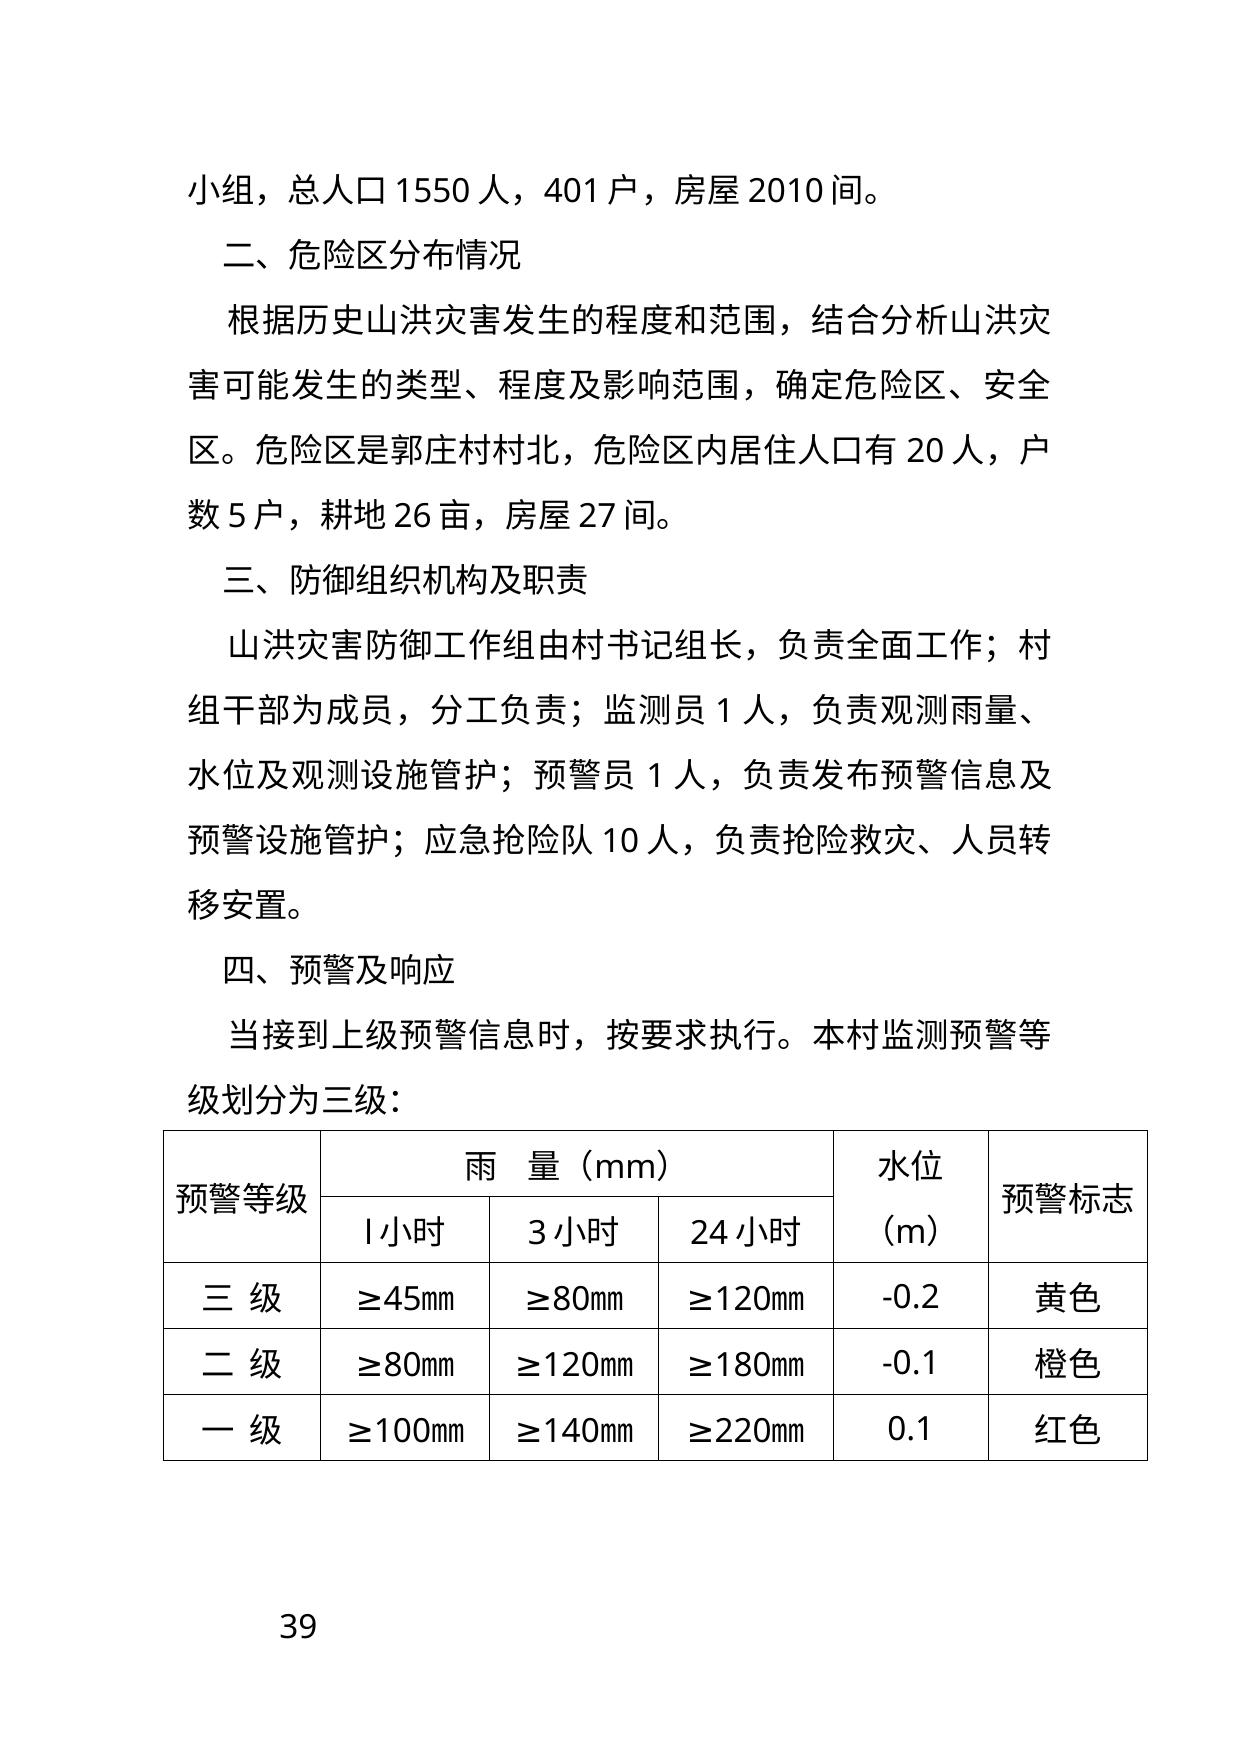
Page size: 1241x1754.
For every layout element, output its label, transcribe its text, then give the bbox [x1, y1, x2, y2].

table_cell 0.1 [834, 1395, 988, 1460]
table_header 预警标志 [989, 1131, 1147, 1262]
table_cell ≥220㎜ [659, 1395, 833, 1460]
table_cell -0.2 [834, 1263, 988, 1328]
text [187, 155, 1053, 1130]
table_header 雨 量（mm） [321, 1131, 833, 1196]
table_cell 黄色 [989, 1263, 1147, 1328]
table_cell 红色 [989, 1395, 1147, 1460]
table_cell 24小时 [659, 1197, 833, 1262]
table_cell -0.1 [834, 1329, 988, 1394]
table_cell 橙色 [989, 1329, 1147, 1394]
table_cell 3小时 [490, 1197, 658, 1262]
table_header 预警等级 [164, 1131, 320, 1262]
table_cell ≥140㎜ [490, 1395, 658, 1460]
table_cell l小时 [321, 1197, 489, 1262]
table_cell ≥80㎜ [490, 1263, 658, 1328]
table_cell ≥45㎜ [321, 1263, 489, 1328]
table_cell 一 级 [164, 1395, 320, 1460]
table_cell ≥80㎜ [321, 1329, 489, 1394]
table_cell 二 级 [164, 1329, 320, 1394]
table_cell ≥180㎜ [659, 1329, 833, 1394]
table_cell ≥120㎜ [659, 1263, 833, 1328]
table_cell ≥100㎜ [321, 1395, 489, 1460]
table_cell 三 级 [164, 1263, 320, 1328]
table_cell ≥120㎜ [490, 1329, 658, 1394]
table_header 水位（m） [834, 1131, 988, 1262]
